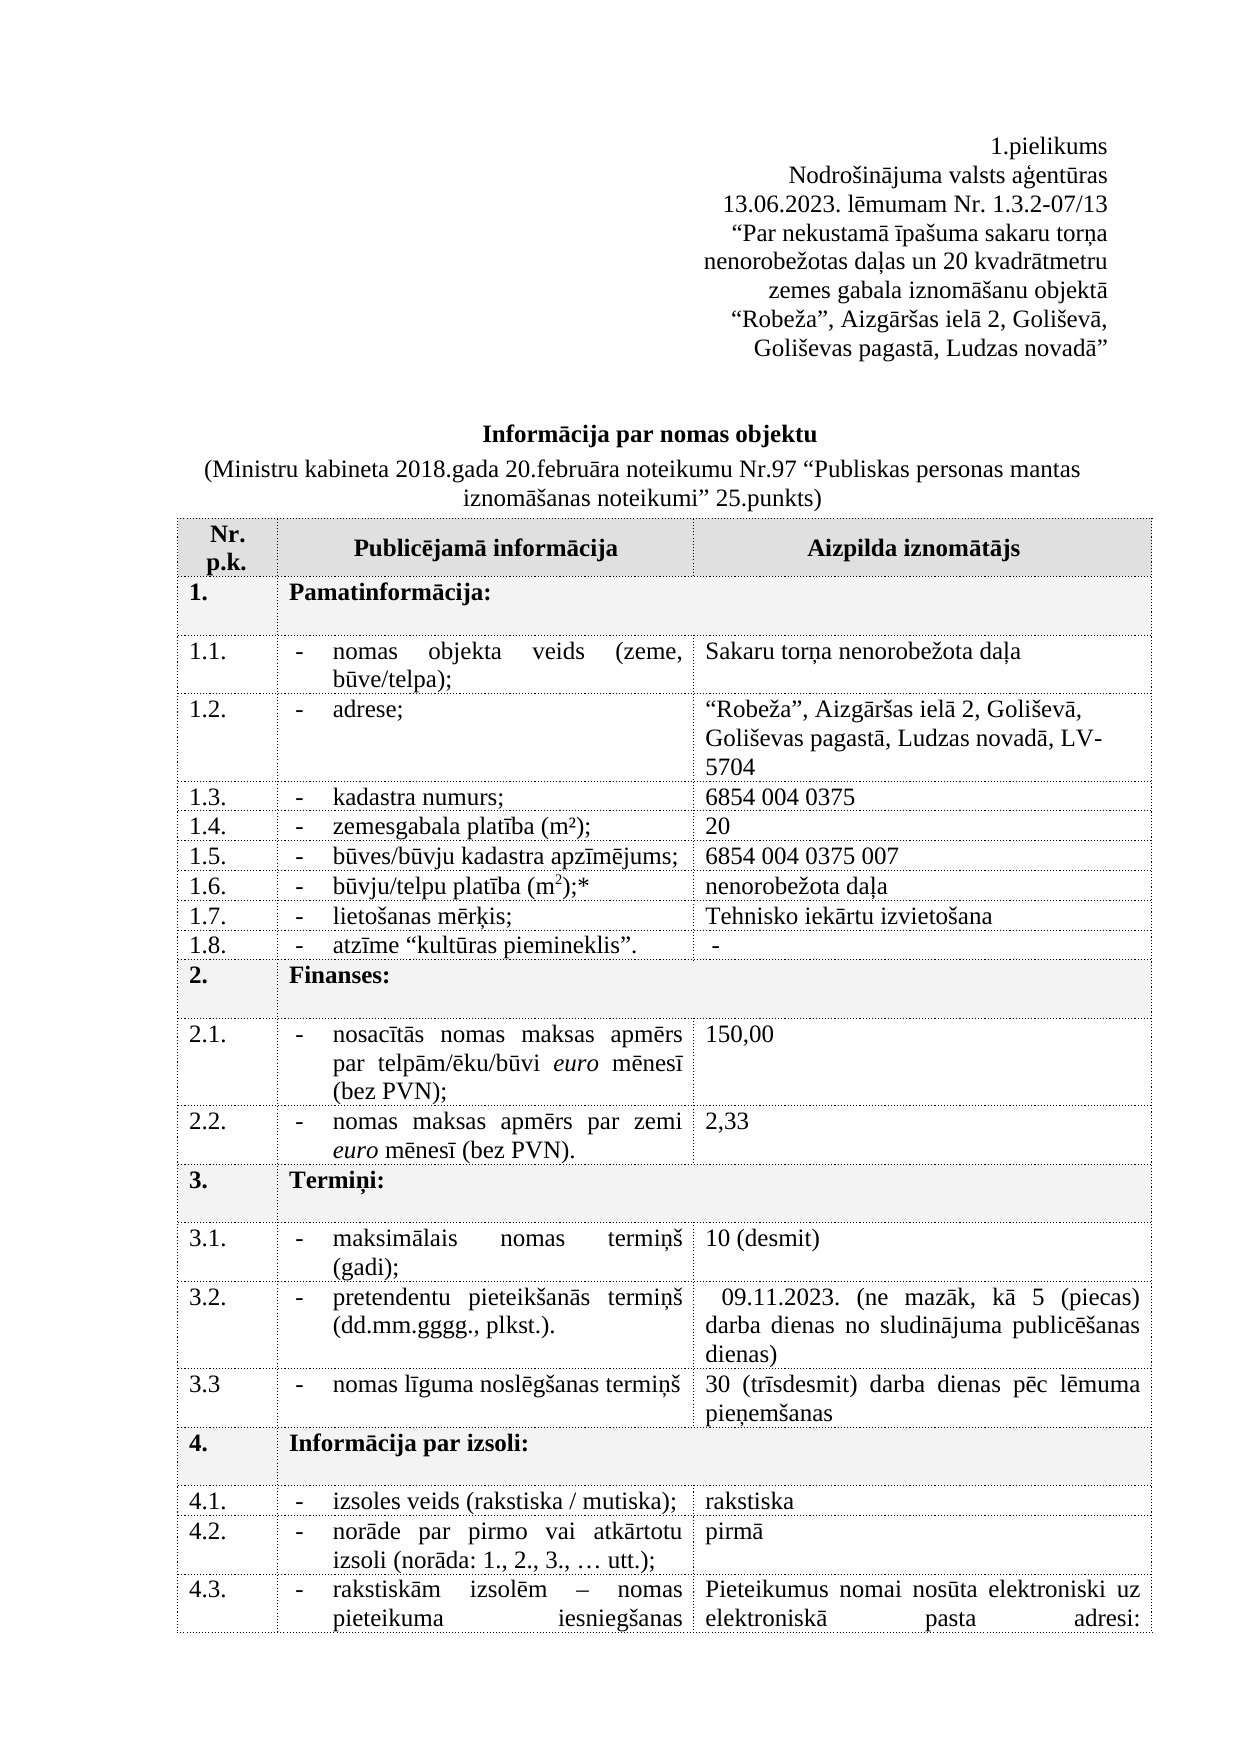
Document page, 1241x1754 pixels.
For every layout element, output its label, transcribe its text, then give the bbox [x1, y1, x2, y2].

table_cell 30 (trīsdesmit) darba dienas pēc lēmuma pieņemšanas [694, 1368, 1152, 1427]
table_cell “Robeža”, Aizgāršas ielā 2, Goliševā, Goliševas pagastā, Ludzas novadā, LV-5704 [694, 693, 1152, 781]
table_cell pretendentu pieteikšanās termiņš (dd.mm.gggg., plkst.). [278, 1281, 694, 1368]
table_cell izsoles veids (rakstiska / mutiska); [278, 1485, 694, 1515]
table_cell 2,33 [694, 1105, 1152, 1164]
text “Robeža”, Aizgāršas ielā 2, Goliševā, [177, 304, 1107, 333]
table_header Aizpilda iznomātājs [694, 518, 1152, 576]
text Goliševas pagastā, Ludzas novadā” [177, 333, 1107, 361]
table_cell būves/būvju kadastra apzīmējums; [278, 840, 694, 870]
table_cell rakstiska [694, 1485, 1152, 1515]
text nenorobežotas daļas un 20 kvadrātmetru [177, 246, 1107, 275]
table_cell 1. [178, 576, 278, 635]
table_cell atzīme “kultūras piemineklis”. [278, 930, 694, 959]
table_cell 1.8. [178, 930, 278, 959]
table_cell 4. [178, 1427, 278, 1485]
table_cell 1.7. [178, 900, 278, 929]
text zemes gabala iznomāšanu objektā [177, 275, 1107, 304]
table_cell 3.3 [178, 1368, 278, 1427]
table_cell lietošanas mērķis; [278, 900, 694, 929]
table_cell norāde par pirmo vai atkārtotu izsoli (norāda: 1., 2., 3., … utt.); [278, 1515, 694, 1573]
table_cell 2. [178, 959, 278, 1018]
table_header Publicējamā informācija [278, 518, 694, 576]
text 13.06.2023. lēmumam Nr. 1.3.2-07/13 “Par nekustamā īpašuma sakaru torņa [177, 189, 1107, 246]
table_cell nomas līguma noslēgšanas termiņš [278, 1368, 694, 1427]
table_cell būvju/telpu platība (m2);* [278, 870, 694, 900]
table_cell 1.6. [178, 870, 278, 900]
table_cell kadastra numurs; [278, 781, 694, 810]
table_cell nosacītās nomas maksas apmērs par telpām/ēku/būvi euro mēnesī (bez PVN); [278, 1018, 694, 1105]
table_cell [278, 1574, 694, 1632]
table_cell Termiņi: [278, 1164, 1152, 1222]
table_cell 150,00 [694, 1018, 1152, 1105]
table_cell 3.2. [178, 1281, 278, 1368]
table_cell zemesgabala platība (m²); [278, 810, 694, 840]
text 1.pielikums [177, 131, 1107, 160]
table_cell 4.3. [178, 1574, 278, 1632]
table_cell 3. [178, 1164, 278, 1222]
table_cell nomas maksas apmērs par zemi euro mēnesī (bez PVN). [278, 1105, 694, 1164]
table_cell 1.5. [178, 840, 278, 870]
table_cell 1.4. [178, 810, 278, 840]
table_cell Pamatinformācija: [278, 576, 1152, 635]
table_cell pirmā [694, 1515, 1152, 1573]
table_cell 4.1. [178, 1485, 278, 1515]
table_cell 20 [694, 810, 1152, 840]
table_cell 1.1. [178, 635, 278, 693]
table_cell nenorobežota daļa [694, 870, 1152, 900]
table_cell Sakaru torņa nenorobežota daļa [694, 635, 1152, 693]
table_cell 6854 004 0375 007 [694, 840, 1152, 870]
table_cell maksimālais nomas termiņš (gadi); [278, 1222, 694, 1281]
table_cell 4.2. [178, 1515, 278, 1573]
table_cell nomas objekta veids (zeme, būve/telpa); [278, 635, 694, 693]
table_cell Tehnisko iekārtu izvietošana [694, 900, 1152, 929]
table_cell 3.1. [178, 1222, 278, 1281]
text Informācija par nomas objektu [177, 419, 1122, 448]
table_cell 2.2. [178, 1105, 278, 1164]
text Nodrošinājuma valsts aģentūras [177, 160, 1107, 189]
table_cell 6854 004 0375 [694, 781, 1152, 810]
table_cell adrese; [278, 693, 694, 781]
table_cell Informācija par izsoli: [278, 1427, 1152, 1485]
table_cell 2.1. [178, 1018, 278, 1105]
table_cell 1.3. [178, 781, 278, 810]
table_cell 10 (desmit) [694, 1222, 1152, 1281]
table_cell - [694, 930, 1152, 959]
table_header Nr. p.k. [178, 518, 278, 576]
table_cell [694, 1574, 1152, 1632]
text (Ministru kabineta 2018.gada 20.februāra noteikumu Nr.97 “Publiskas personas mantas iznomāšanas noteikumi” 25.punkts) [177, 454, 1107, 511]
table_cell 09.11.2023. (ne mazāk, kā 5 (piecas) darba dienas no sludinājuma publicēšanas dienas) [694, 1281, 1152, 1368]
table_cell 1.2. [178, 693, 278, 781]
table_cell Finanses: [278, 959, 1152, 1018]
